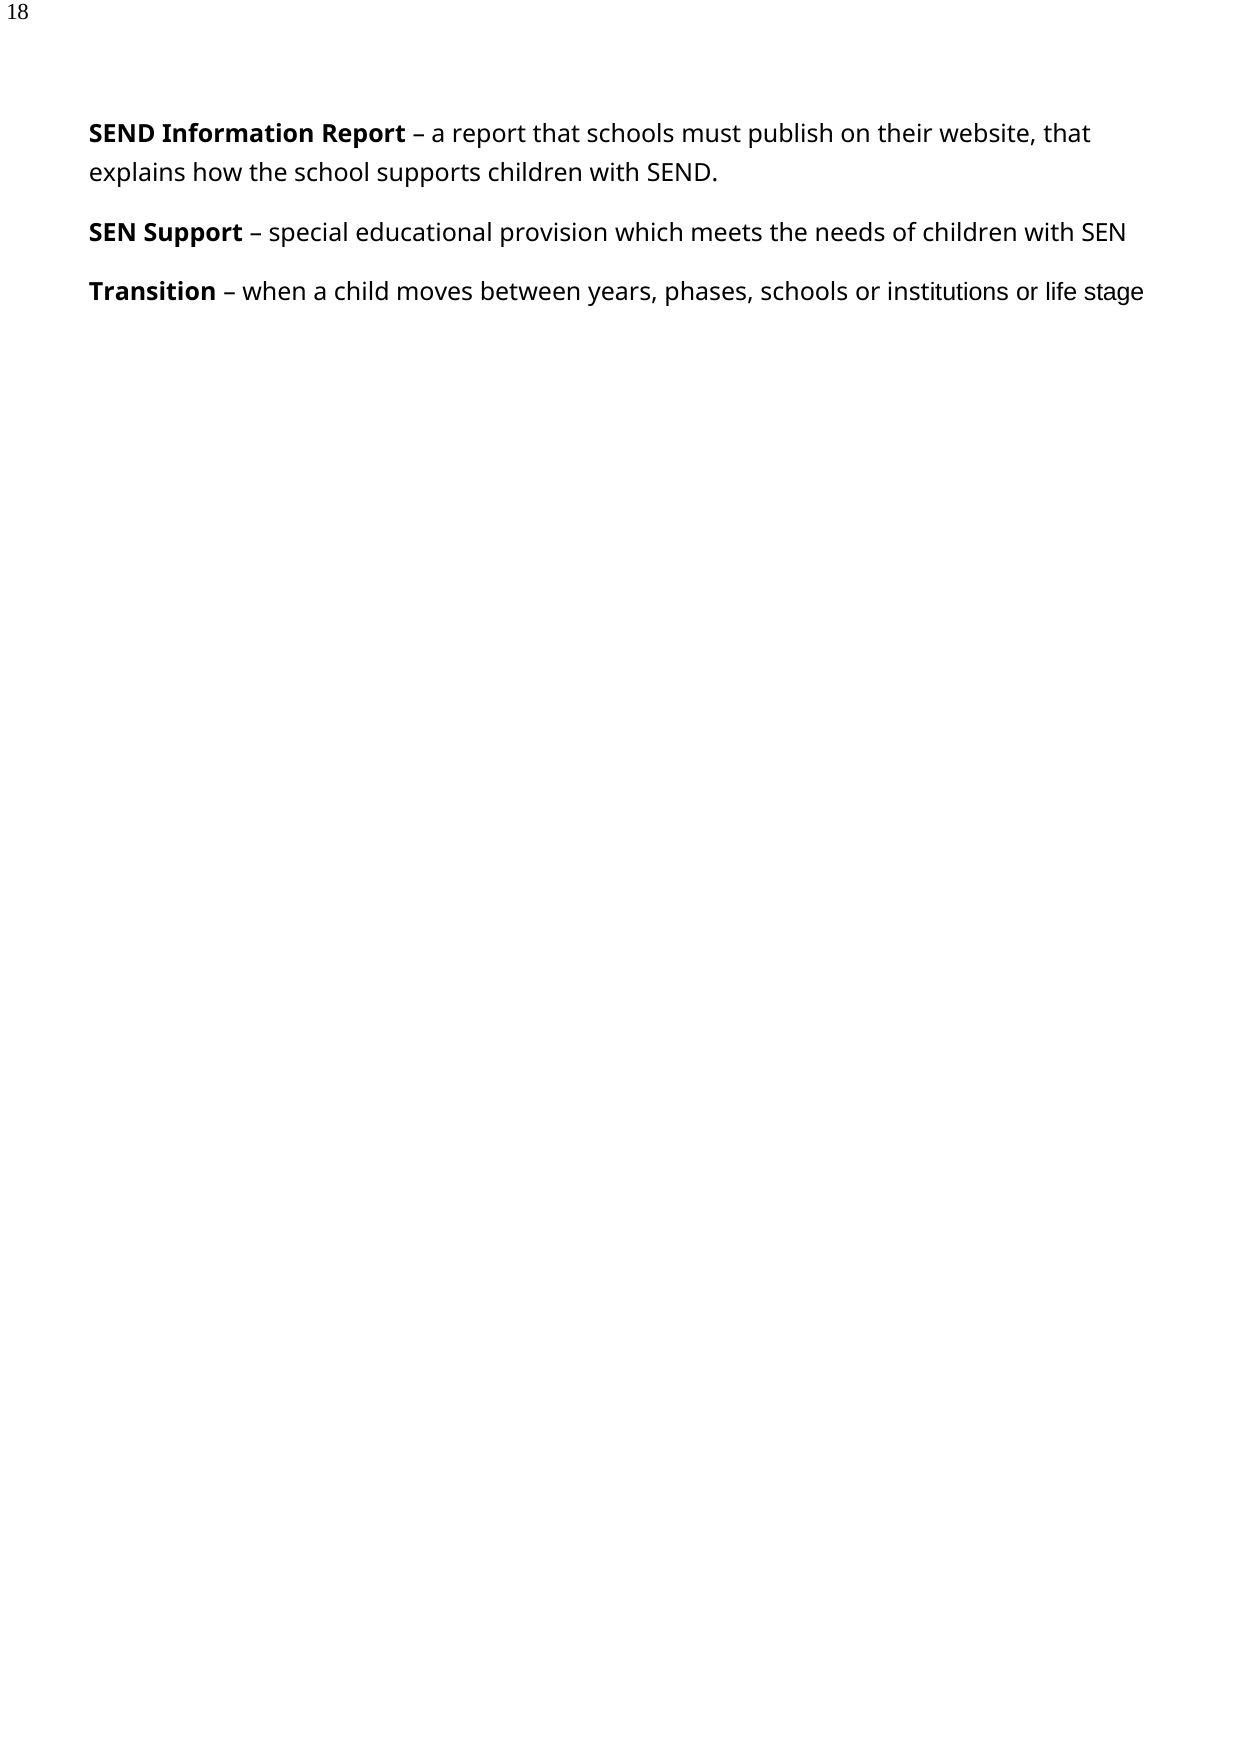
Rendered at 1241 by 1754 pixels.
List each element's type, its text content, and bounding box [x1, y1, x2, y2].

text SEND Information Report – a report that schools must publish on their website, that explains how the school supports children with SEND. [89, 116, 1161, 189]
text SEN Support – special educational provision which meets the needs of children with SEN [89, 214, 1192, 249]
text Transition – when a child moves between years, phases, schools or institutions or life stage [89, 274, 1192, 308]
